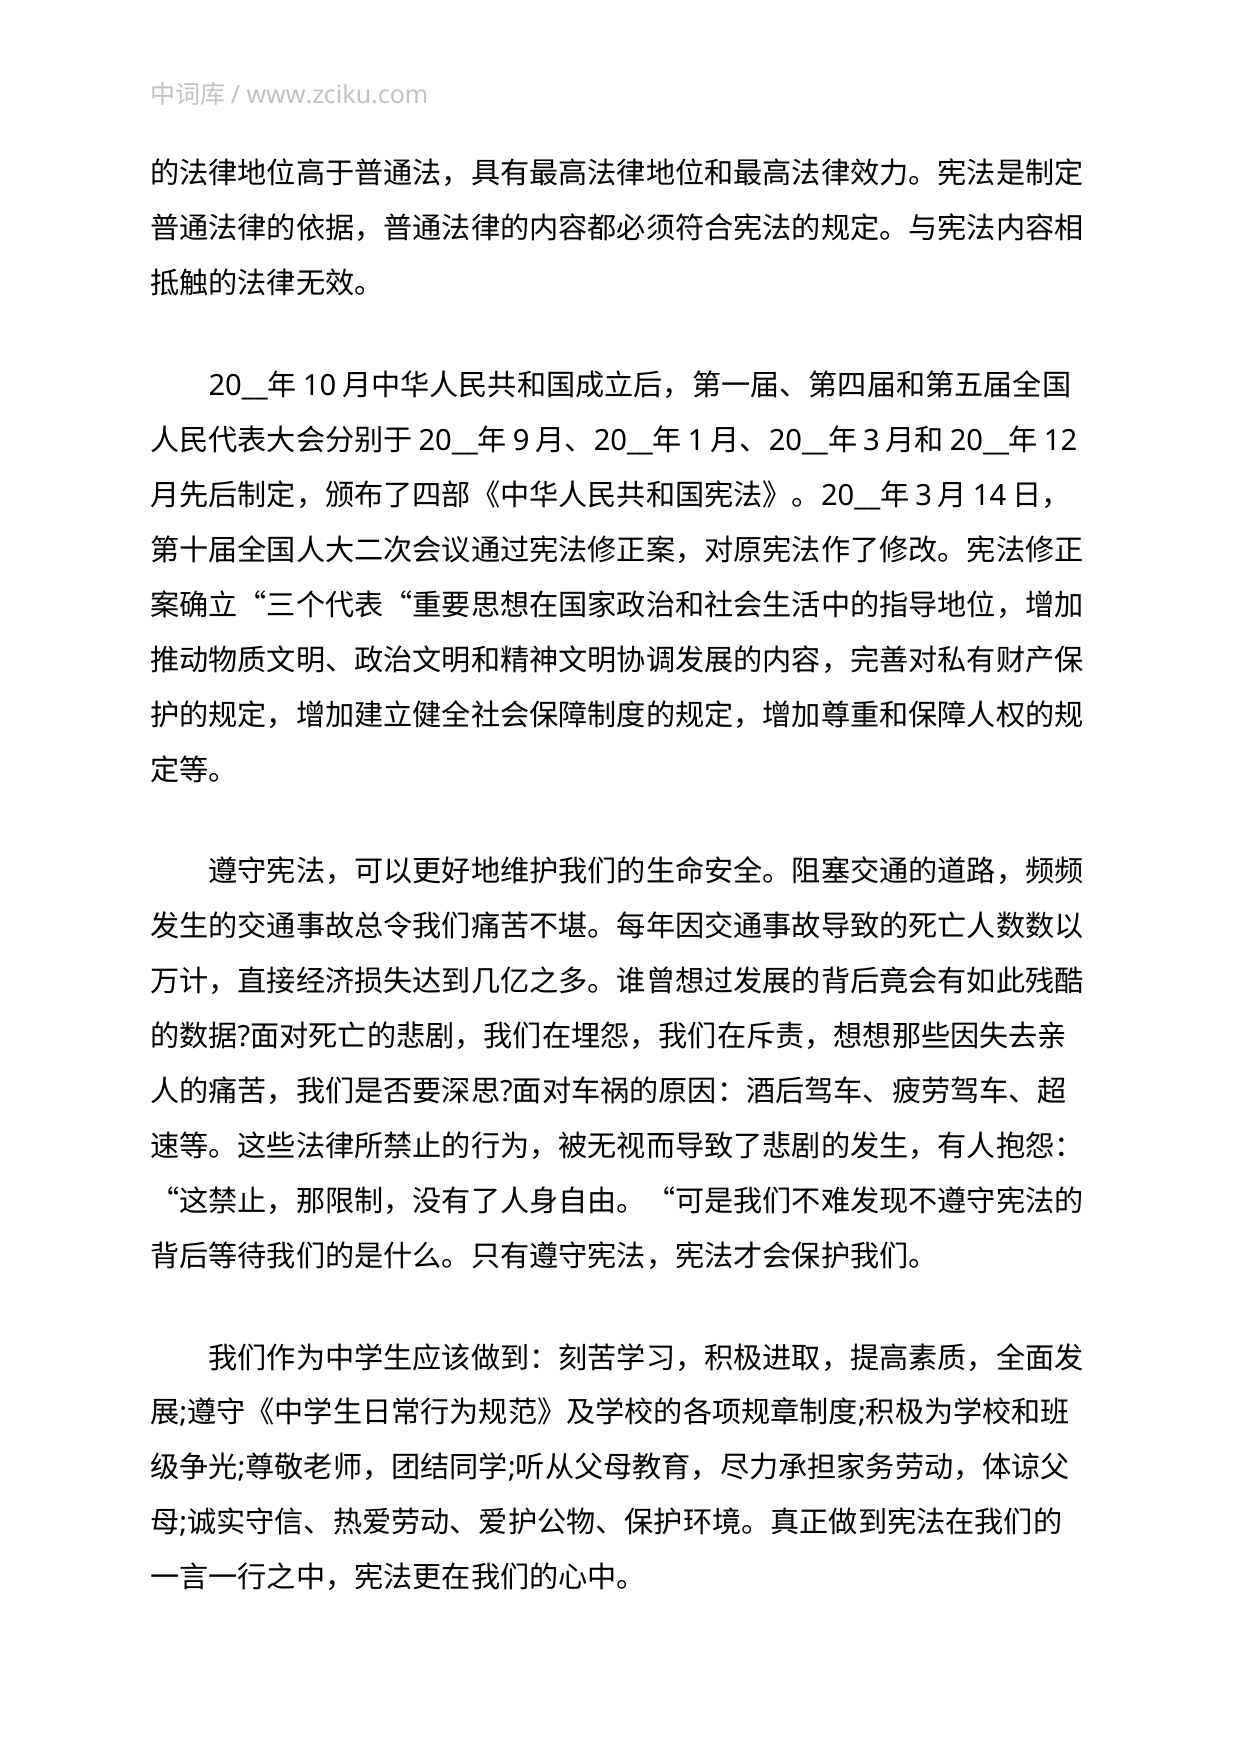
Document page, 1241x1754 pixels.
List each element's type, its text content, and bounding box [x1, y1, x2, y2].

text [150, 150, 1090, 302]
text 我们作为中学生应该做到：刻苦学习，积极进取，提高素质，全面发展;遵守《中学生日常行为规范》及学校的各项规章制度;积极为学校和班级争光;尊敬老师，团结同学;听从父母教育，尽力承担家务劳动，体谅父母;诚实守信、热爱劳动、爱护公物、保护环境。真正做到宪法在我们的一言一行之中，宪法更在我们的心中。 [150, 1334, 1090, 1596]
text 20__年10月中华人民共和国成立后，第一届、第四届和第五届全国人民代表大会分别于20__年9月、20__年1月、20__年3月和20__年12月先后制定，颁布了四部《中华人民共和国宪法》。20__年3月14日，第十届全国人大二次会议通过宪法修正案，对原宪法作了修改。宪法修正案确立“三个代表“重要思想在国家政治和社会生活中的指导地位，增加推动物质文明、政治文明和精神文明协调发展的内容，完善对私有财产保护的规定，增加建立健全社会保障制度的规定，增加尊重和保障人权的规定等。 [150, 362, 1090, 788]
text 遵守宪法，可以更好地维护我们的生命安全。阻塞交通的道路，频频发生的交通事故总令我们痛苦不堪。每年因交通事故导致的死亡人数数以万计，直接经济损失达到几亿之多。谁曾想过发展的背后竟会有如此残酷的数据?面对死亡的悲剧，我们在埋怨，我们在斥责，想想那些因失去亲人的痛苦，我们是否要深思?面对车祸的原因：酒后驾车、疲劳驾车、超速等。这些法律所禁止的行为，被无视而导致了悲剧的发生，有人抱怨：“这禁止，那限制，没有了人身自由。“可是我们不难发现不遵守宪法的背后等待我们的是什么。只有遵守宪法，宪法才会保护我们。 [150, 848, 1090, 1275]
